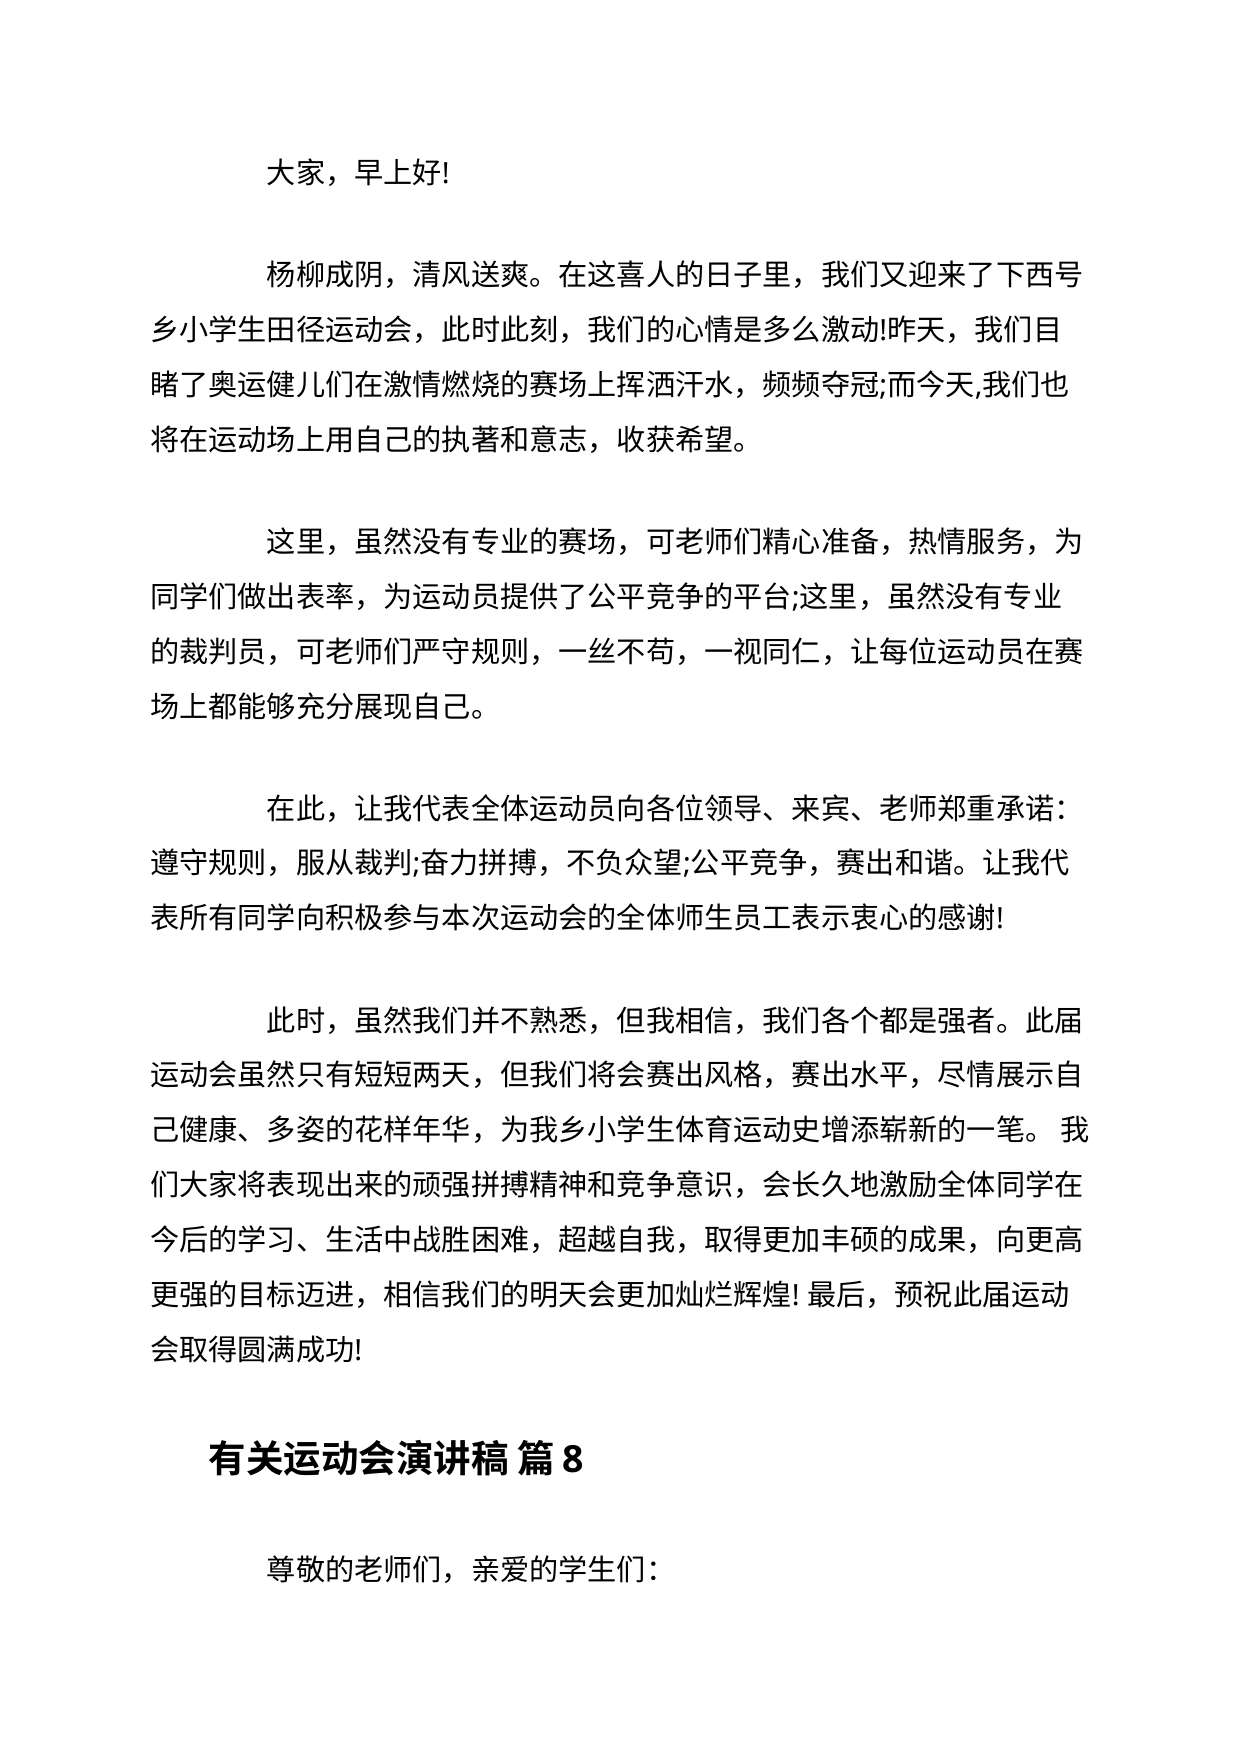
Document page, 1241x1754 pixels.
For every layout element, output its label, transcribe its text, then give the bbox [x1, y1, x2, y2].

text 尊敬的老师们，亲爱的学生们： [150, 1546, 1090, 1588]
text 杨柳成阴，清风送爽。在这喜人的日子里，我们又迎来了下西号乡小学生田径运动会，此时此刻，我们的心情是多么激动!昨天，我们目睹了奥运健儿们在激情燃烧的赛场上挥洒汗水，频频夺冠;而今天,我们也将在运动场上用自己的执著和意志，收获希望。 [150, 252, 1090, 459]
text 在此，让我代表全体运动员向各位领导、来宾、老师郑重承诺：遵守规则，服从裁判;奋力拼搏，不负众望;公平竞争，赛出和谐。让我代表所有同学向积极参与本次运动会的全体师生员工表示衷心的感谢! [150, 785, 1090, 937]
text 大家，早上好! [150, 150, 1090, 192]
text 此时，虽然我们并不熟悉，但我相信，我们各个都是强者。此届运动会虽然只有短短两天，但我们将会赛出风格，赛出水平，尽情展示自己健康、多姿的花样年华，为我乡小学生体育运动史增添崭新的一笔。 我们大家将表现出来的顽强拼搏精神和竞争意识，会长久地激励全体同学在今后的学习、生活中战胜困难，超越自我，取得更加丰硕的成果，向更高更强的目标迈进，相信我们的明天会更加灿烂辉煌! 最后，预祝此届运动会取得圆满成功! [150, 997, 1090, 1369]
text 这里，虽然没有专业的赛场，可老师们精心准备，热情服务，为同学们做出表率，为运动员提供了公平竞争的平台;这里，虽然没有专业的裁判员，可老师们严守规则，一丝不苟，一视同仁，让每位运动员在赛场上都能够充分展现自己。 [150, 519, 1090, 726]
text 有关运动会演讲稿 篇8 [150, 1428, 1090, 1483]
